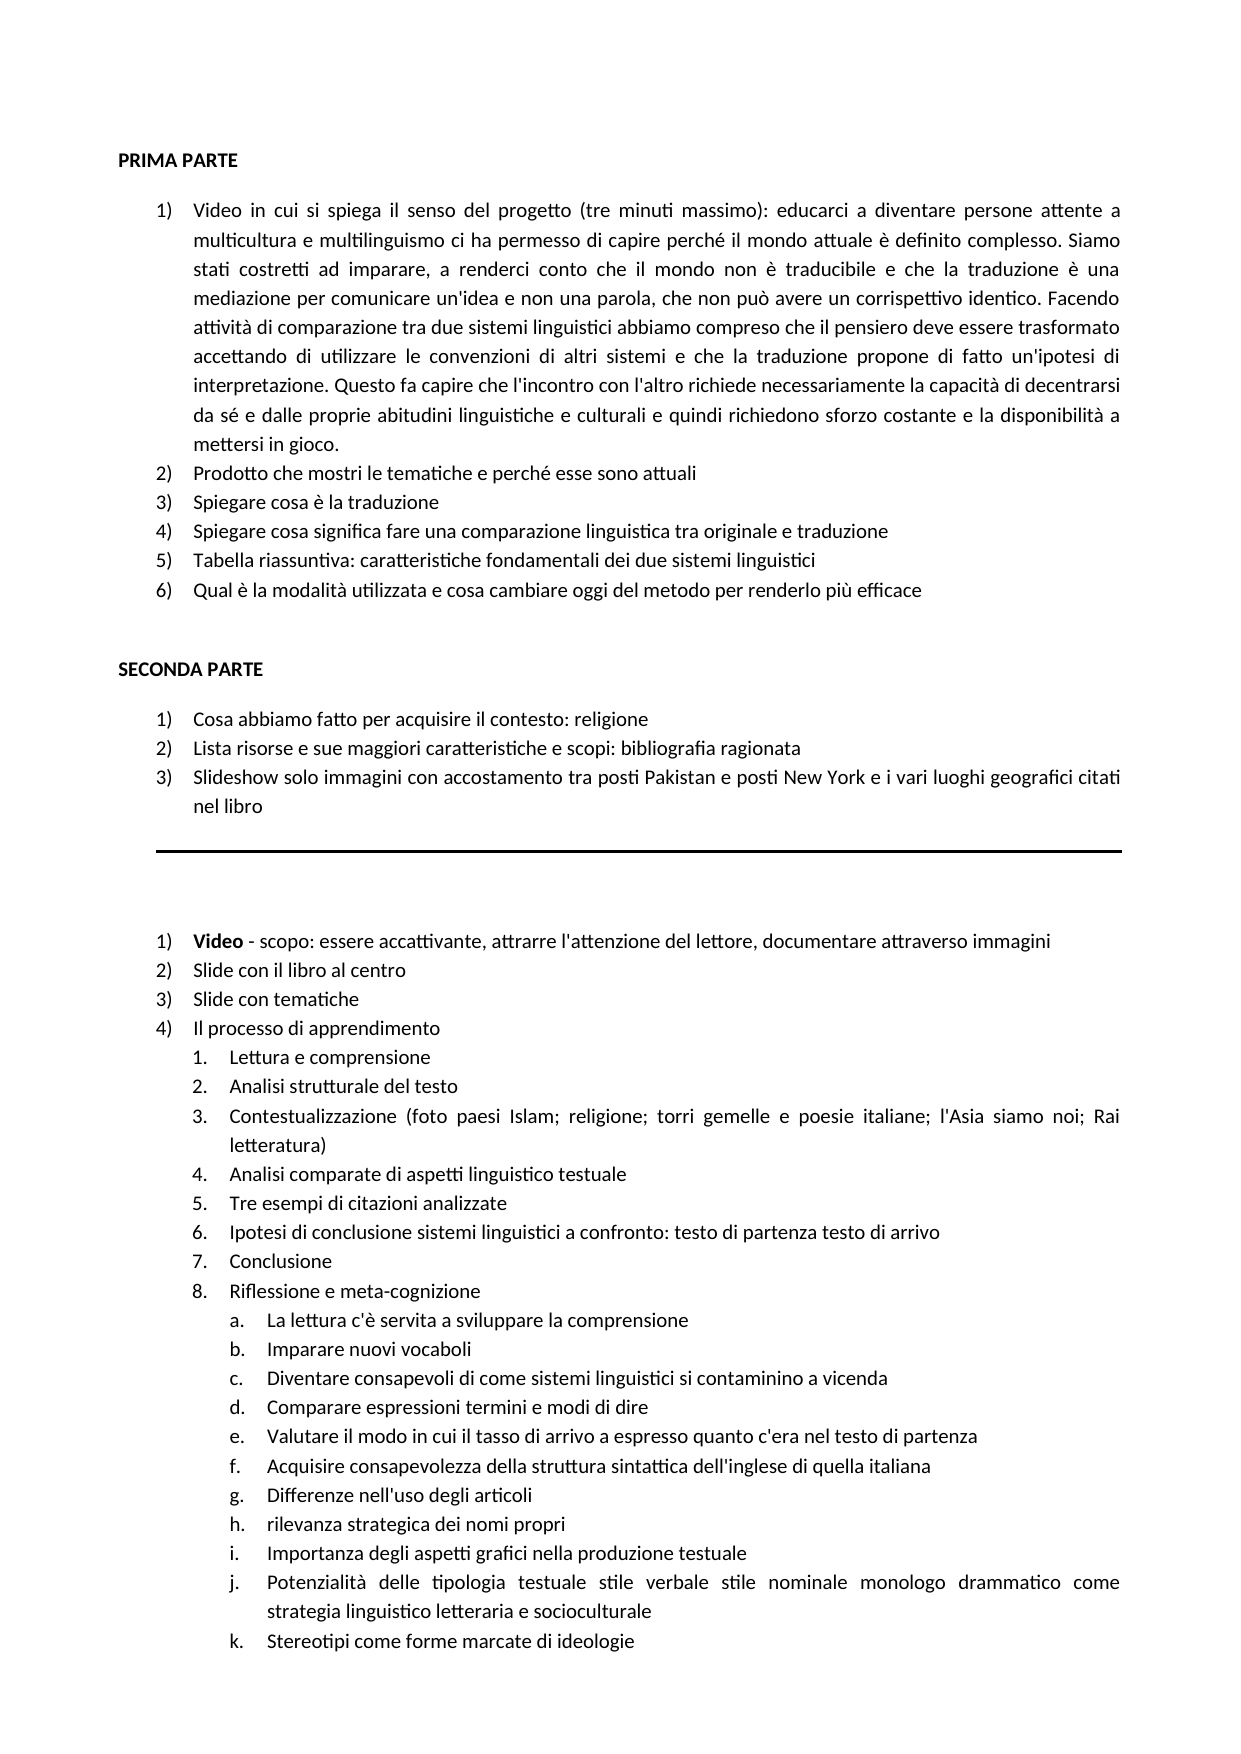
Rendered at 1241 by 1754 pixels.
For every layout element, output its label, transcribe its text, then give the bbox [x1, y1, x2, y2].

list rilevanza strategica dei nomi propri [229, 1511, 1122, 1537]
list Lista risorse e sue maggiori caratteristiche e scopi: bibliografia ragionata [156, 735, 1122, 761]
list Diventare consapevoli di come sistemi linguistici si contaminino a vicenda [229, 1365, 1122, 1391]
list Acquisire consapevolezza della struttura sintattica dell'inglese di quella italiana [229, 1453, 1122, 1478]
list Slide con il libro al centro [156, 957, 1122, 982]
list Slide con tematiche [156, 986, 1122, 1012]
text SECONDA PARTE [118, 627, 1122, 681]
list Valutare il modo in cui il tasso di arrivo a espresso quanto c'era nel testo di partenza [229, 1424, 1122, 1449]
list Prodotto che mostri le tematiche e perché esse sono attuali [156, 460, 1122, 486]
list Slideshow solo immagini con accostamento tra posti Pakistan e posti New York e i vari luoghi geografici citati nel libro [156, 764, 1122, 850]
list Imparare nuovi vocaboli [229, 1336, 1122, 1362]
list Comparare espressioni termini e modi di dire [229, 1394, 1122, 1420]
list Il processo di apprendimento [156, 1015, 1122, 1041]
list Video in cui si spiega il senso del progetto (tre minuti massimo): educarci a diventare persone attente a multicultura e multilinguismo ci ha permesso di capire perché il mondo attuale è definito complesso. Siamo stati costretti ad imparare, a renderci conto che il mondo non è traducibile e che la traduzione è una mediazione per comunicare un'idea e non una parola, che non può avere un corrispettivo identico. Facendo attività di comparazione tra due sistemi linguistici abbiamo compreso che il pensiero deve essere trasformato accettando di utilizzare le convenzioni di altri sistemi e che la traduzione propone di fatto un'ipotesi di interpretazione. Questo fa capire che l'incontro con l'altro richiede necessariamente la capacità di decentrarsi da sé e dalle proprie abitudini linguistiche e culturali e quindi richiedono sforzo costante e la disponibilità a mettersi in gioco. [156, 198, 1122, 456]
list Ipotesi di conclusione sistemi linguistici a confronto: testo di partenza testo di arrivo [192, 1219, 1122, 1245]
list Differenze nell'uso degli articoli [229, 1482, 1122, 1507]
list Lettura e comprensione [192, 1044, 1122, 1070]
list Analisi strutturale del testo [192, 1074, 1122, 1099]
list Importanza degli aspetti grafici nella produzione testuale [229, 1540, 1122, 1566]
list Riflessione e meta-cognizione [192, 1278, 1122, 1303]
list Spiegare cosa è la traduzione [156, 489, 1122, 515]
list Potenzialità delle tipologia testuale stile verbale stile nominale monologo drammatico come strategia linguistico letteraria e socioculturale [229, 1569, 1122, 1624]
list La lettura c'è servita a sviluppare la comprensione [229, 1307, 1122, 1332]
list Cosa abbiamo fatto per acquisire il contesto: religione [156, 706, 1122, 731]
list Stereotipi come forme marcate di ideologie [229, 1628, 1122, 1653]
list Conclusione [192, 1249, 1122, 1274]
list Tre esempi di citazioni analizzate [192, 1190, 1122, 1216]
list Spiegare cosa significa fare una comparazione linguistica tra originale e traduzione [156, 518, 1122, 544]
list Video - scopo: essere accattivante, attrarre l'attenzione del lettore, documentare attraverso immagini [156, 928, 1122, 953]
list Qual è la modalità utilizzata e cosa cambiare oggi del metodo per renderlo più efficace [156, 577, 1122, 602]
list Contestualizzazione (foto paesi Islam; religione; torri gemelle e poesie italiane; l'Asia siamo noi; Rai letteratura) [192, 1103, 1122, 1157]
list Tabella riassuntiva: caratteristiche fondamentali dei due sistemi linguistici [156, 548, 1122, 573]
text PRIMA PARTE [118, 148, 1122, 173]
list Analisi comparate di aspetti linguistico testuale [192, 1161, 1122, 1187]
